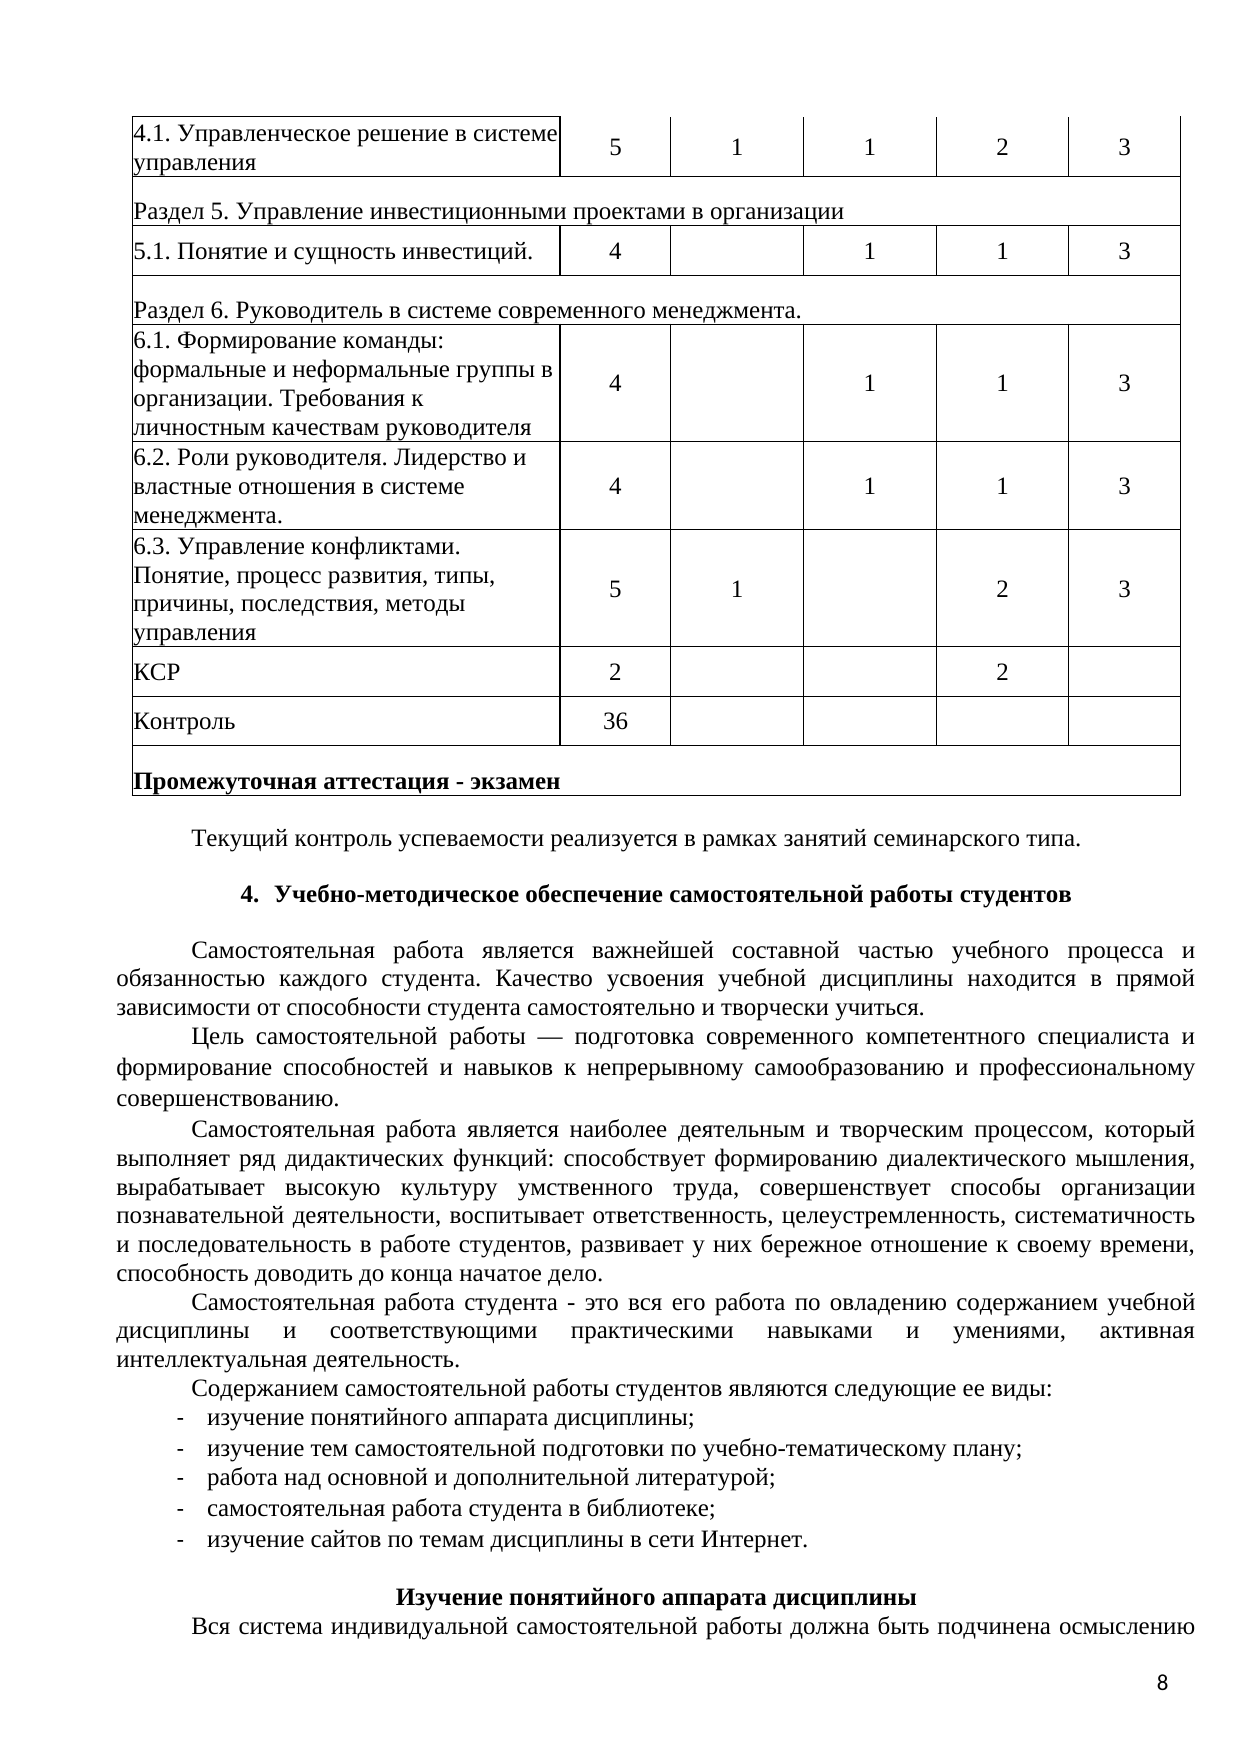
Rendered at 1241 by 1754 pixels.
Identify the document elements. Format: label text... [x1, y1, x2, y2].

list изучение понятийного аппарата дисциплины; [116, 1402, 1196, 1430]
table_header 5 [561, 116, 671, 176]
table_cell Раздел 6. Руководитель в системе современного менеджмента. [133, 276, 1180, 323]
table_cell [804, 697, 936, 745]
table_header 1 [671, 116, 803, 176]
text Самостоятельная работа является важнейшей составной частью учебного процесса и обязанностью каждого студента. Качество усвоения учебной дисциплины находится в прямой зависимости от способности студента самостоятельно и творчески учиться. [116, 935, 1196, 1021]
table_header 3 [1069, 116, 1180, 176]
table_cell 1 [671, 530, 803, 646]
table_cell Раздел 5. Управление инвестиционными проектами в организации [133, 177, 1180, 225]
list работа над основной и дополнительной литературой; [116, 1462, 1196, 1490]
table_cell 3 [1069, 325, 1180, 441]
table_cell 6.1. Формирование команды: формальные и неформальные группы в организации. Требования к личностным качествам руководителя [133, 325, 559, 441]
text Изучение понятийного аппарата дисциплины [116, 1582, 1196, 1611]
text Самостоятельная работа является наиболее деятельным и творческим процессом, который выполняет ряд дидактических функций: способствует формированию диалектического мышления, вырабатывает высокую культуру умственного труда, совершенствует способы организации познавательной деятельности, воспитывает ответственность, целеустремленность, систематичность и последовательность в работе студентов, развивает у них бережное отношение к своему времени, способность доводить до конца начатое дело. [116, 1114, 1196, 1287]
table_cell 4 [561, 325, 670, 441]
list самостоятельная работа студента в библиотеке; [116, 1493, 1196, 1522]
table_cell [671, 647, 803, 696]
table_cell 2 [561, 647, 670, 696]
table_header 1 [803, 116, 936, 176]
table_cell 2 [937, 530, 1068, 646]
table_cell [937, 697, 1068, 745]
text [116, 1611, 1196, 1640]
table_cell 1 [937, 325, 1068, 441]
table_cell 2 [937, 647, 1068, 696]
text Содержанием самостоятельной работы студентов являются следующие ее виды: [116, 1373, 1196, 1402]
table_cell 3 [1069, 226, 1180, 274]
list изучение сайтов по темам дисциплины в сети Интернет. [116, 1524, 1196, 1553]
table_cell 1 [804, 442, 936, 529]
text Цель самостоятельной работы — подготовка современного компетентного специалиста и формирование способностей и навыков к непрерывному самообразованию и профессиональному совершенствованию. [116, 1021, 1196, 1112]
text Самостоятельная работа студента - это вся его работа по овладению содержанием учебной дисциплины и соответствующими практическими навыками и умениями, активная интеллектуальная деятельность. [116, 1287, 1196, 1373]
table_cell 1 [937, 226, 1068, 274]
table_cell 4 [561, 442, 670, 529]
table_header 4.1. Управленческое решение в системе управления [133, 117, 559, 176]
list Учебно-методическое обеспечение самостоятельной работы студентов [116, 879, 1196, 908]
list изучение тем самостоятельной подготовки по учебно-тематическому плану; [116, 1433, 1196, 1462]
table_cell [804, 530, 936, 646]
table_cell 4 [561, 226, 670, 274]
table_cell 1 [804, 226, 936, 274]
table_cell 5.1. Понятие и сущность инвестиций. [133, 226, 559, 274]
table_cell 5 [561, 530, 670, 646]
table_cell [1069, 647, 1180, 696]
table_cell [804, 647, 936, 696]
table_cell 6.2. Роли руководителя. Лидерство и властные отношения в системе менеджмента. [133, 442, 559, 529]
table_cell 6.3. Управление конфликтами. Понятие, процесс развития, типы, причины, последствия, методы управления [133, 530, 559, 646]
table_cell [671, 325, 803, 441]
table_cell Контроль [133, 697, 559, 745]
table_cell Промежуточная аттестация - экзамен [133, 746, 1180, 795]
table_cell [671, 226, 803, 274]
text Текущий контроль успеваемости реализуется в рамках занятий семинарского типа. [116, 823, 1196, 852]
table_cell 36 [561, 697, 670, 745]
table_header 2 [936, 116, 1068, 176]
table_cell 3 [1069, 442, 1180, 529]
table_cell [671, 697, 803, 745]
table_cell КСР [133, 647, 559, 696]
table_cell [1069, 697, 1180, 745]
table_cell 1 [804, 325, 936, 441]
table_cell 3 [1069, 530, 1180, 646]
table_cell [671, 442, 803, 529]
table_cell 1 [937, 442, 1068, 529]
